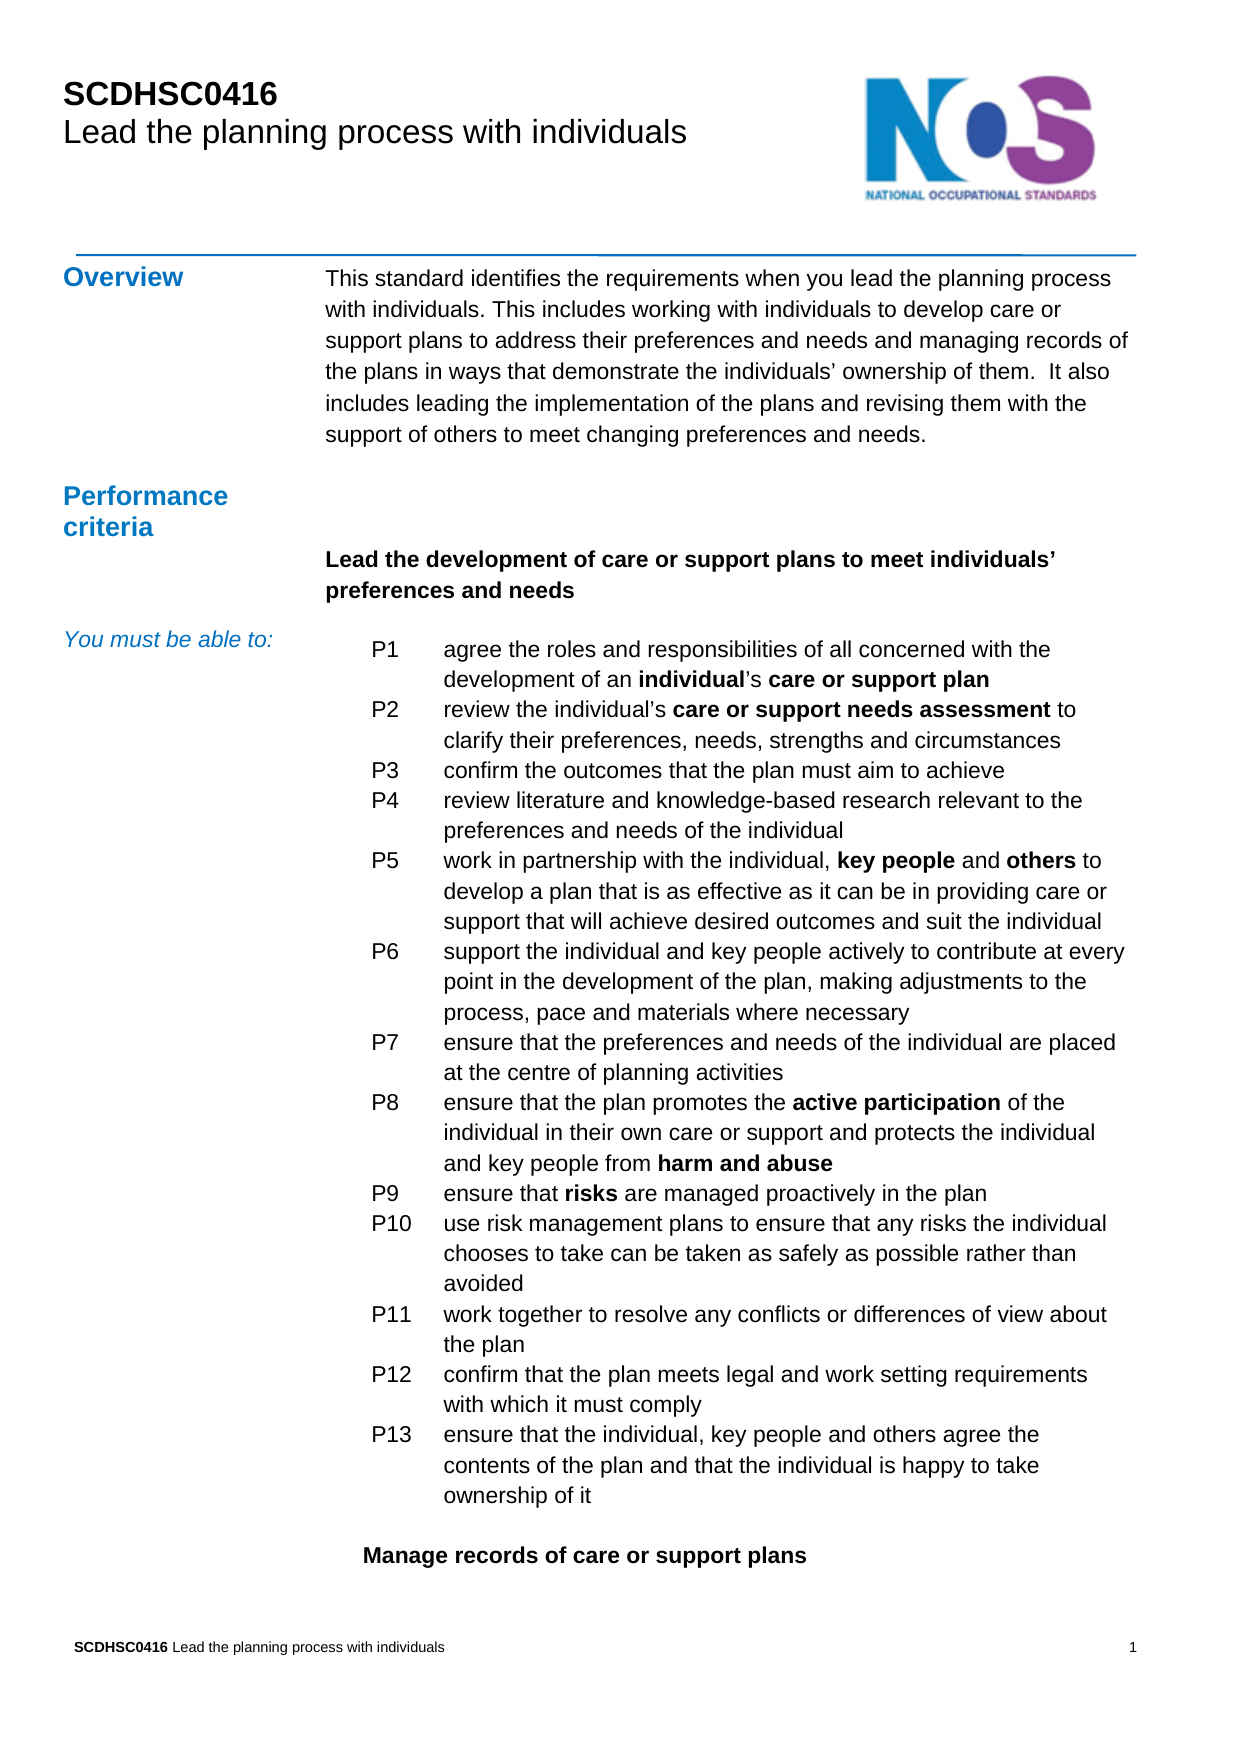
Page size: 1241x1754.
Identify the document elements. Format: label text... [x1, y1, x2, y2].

table_header Overview [52, 261, 314, 480]
table_header This standard identifies the requirements when you lead the planning process with individuals. This includes working with individuals to develop care or support plans to address their preferences and needs and managing records of the plans in ways that demonstrate the individuals’ ownership of them. It also includes leading the implementation of the plans and revising them with the support of others to meet changing preferences and needs. [314, 261, 1144, 480]
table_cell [52, 480, 314, 1604]
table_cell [314, 480, 1137, 1604]
picture [860, 73, 1107, 209]
